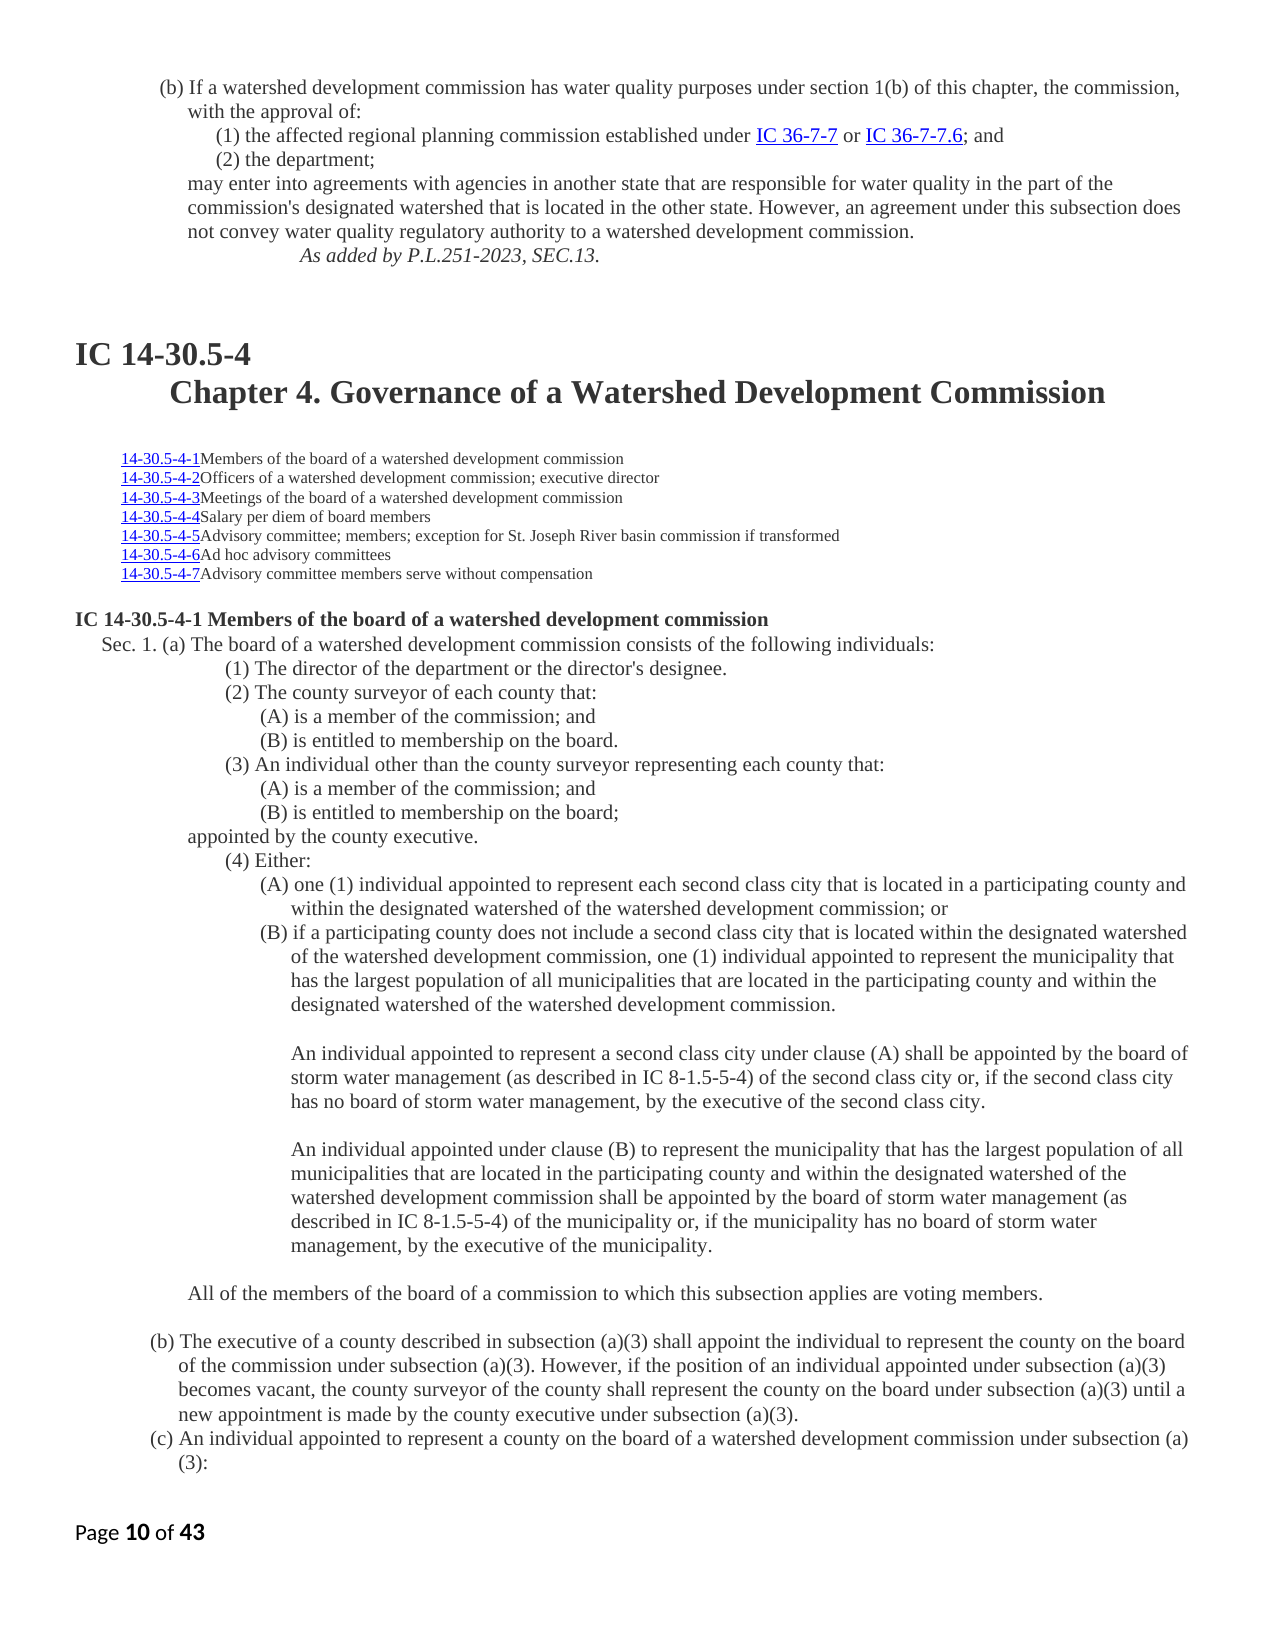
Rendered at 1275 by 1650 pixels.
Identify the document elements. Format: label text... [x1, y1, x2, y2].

text 14-30.5-4-7Advisory committee members serve without compensation [75, 564, 1200, 583]
text (2) The county surveyor of each county that: [121, 679, 1200, 704]
text (B) if a participating county does not include a second class city that is located within the designated watershed of the watershed development commission, one (1) individual appointed to represent the municipality that has the largest population of all municipalities that are located in the participating county and within the designated watershed of the watershed development commission. [244, 920, 1200, 1016]
text IC 14-30.5-4 [75, 334, 1200, 372]
text (4) Either: [121, 848, 1200, 872]
text An individual appointed under clause (B) to represent the municipality that has the largest population of all municipalities that are located in the participating county and within the designated watershed of the watershed development commission shall be appointed by the board of storm water management (as described in IC 8-1.5-5-4) of the municipality or, if the municipality has no board of storm water management, by the executive of the municipality. [291, 1137, 1200, 1257]
text All of the members of the board of a commission to which this subsection applies are voting members. [187, 1281, 1200, 1305]
text 14-30.5-4-5Advisory committee; members; exception for St. Joseph River basin commission if transformed [75, 526, 1200, 545]
text (A) is a member of the commission; and [141, 776, 1200, 800]
text 14-30.5-4-4Salary per diem of board members [75, 507, 1200, 526]
text (c) An individual appointed to represent a county on the board of a watershed development commission under subsection (a)(3): [150, 1426, 1200, 1474]
text Sec. 1. (a) The board of a watershed development commission consists of the following individuals: [75, 631, 1200, 656]
text 14-30.5-4-2Officers of a watershed development commission; executive director [75, 468, 1200, 487]
text (2) the department; [121, 147, 1200, 171]
text appointed by the county executive. [121, 824, 1200, 848]
text (A) one (1) individual appointed to represent each second class city that is located in a participating county and within the designated watershed of the watershed development commission; or [244, 872, 1200, 920]
text 14-30.5-4-6Ad hoc advisory committees [75, 545, 1200, 564]
text As added by P.L.251-2023, SEC.13. [225, 243, 1200, 267]
text An individual appointed to represent a second class city under clause (A) shall be appointed by the board of storm water management (as described in IC 8-1.5-5-4) of the second class city or, if the second class city has no board of storm water management, by the executive of the second class city. [291, 1041, 1200, 1113]
text (1) the affected regional planning commission established under IC 36-7-7 or IC 36-7-7.6; and [121, 123, 1200, 147]
text may enter into agreements with agencies in another state that are responsible for water quality in the part of the commission's designated watershed that is located in the other state. However, an agreement under this subsection does not convey water quality regulatory authority to a watershed development commission. [187, 171, 1200, 243]
text (B) is entitled to membership on the board. [141, 728, 1200, 752]
text 14-30.5-4-1Members of the board of a watershed development commission [75, 449, 1200, 468]
text (A) is a member of the commission; and [141, 704, 1200, 728]
text (b) The executive of a county described in subsection (a)(3) shall appoint the individual to represent the county on the board of the commission under subsection (a)(3). However, if the position of an individual appointed under subsection (a)(3) becomes vacant, the county surveyor of the county shall represent the county on the board under subsection (a)(3) until a new appointment is made by the county executive under subsection (a)(3). [150, 1329, 1200, 1426]
text (b) If a watershed development commission has water quality purposes under section 1(b) of this chapter, the commission, with the approval of: [159, 75, 1200, 123]
text (3) An individual other than the county surveyor representing each county that: [121, 752, 1200, 776]
text (B) is entitled to membership on the board; [141, 800, 1200, 824]
text (1) The director of the department or the director's designee. [121, 656, 1200, 679]
text 14-30.5-4-3Meetings of the board of a watershed development commission [75, 487, 1200, 507]
text Chapter 4. Governance of a Watershed Development Commission [75, 372, 1200, 411]
text IC 14-30.5-4-1 Members of the board of a watershed development commission [75, 607, 1200, 631]
